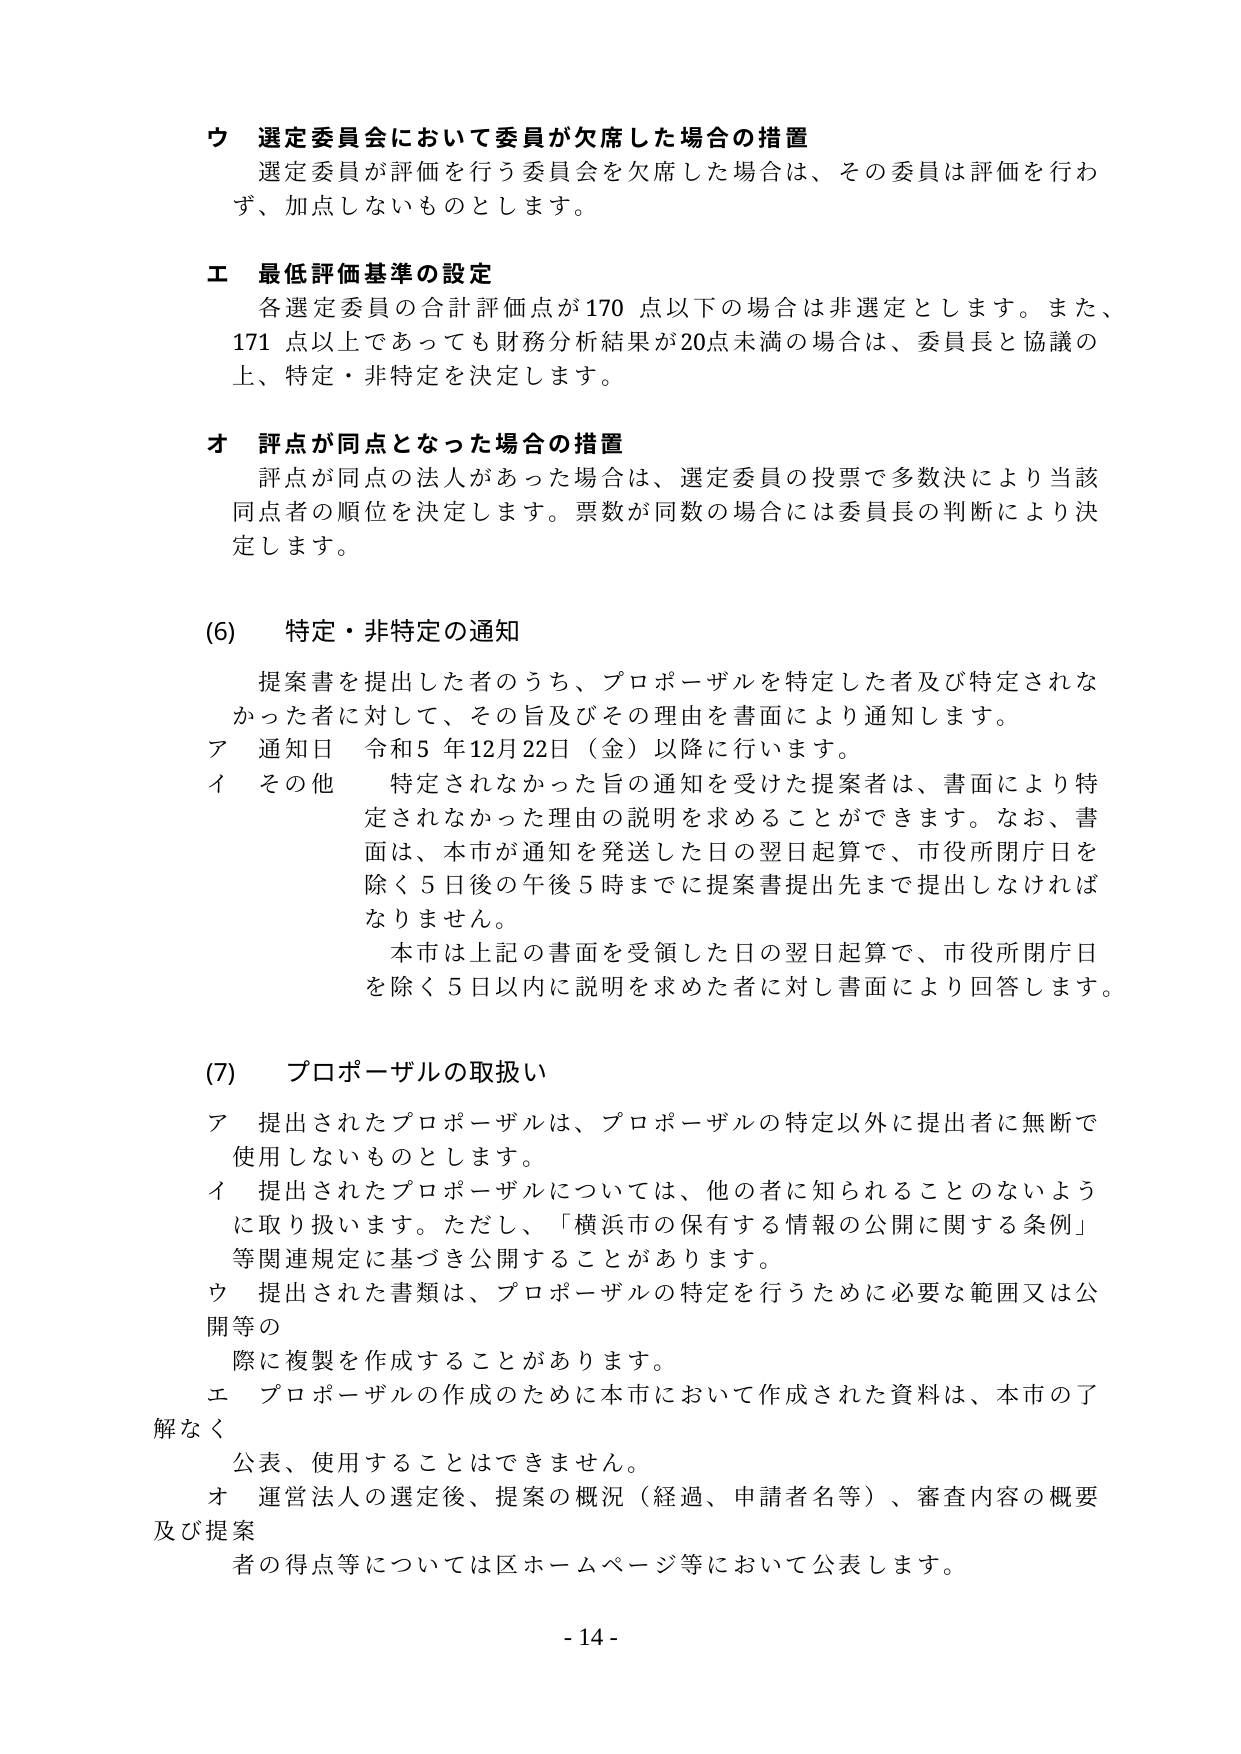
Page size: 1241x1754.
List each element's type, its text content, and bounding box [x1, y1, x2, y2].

text エ 最低評価基準の設定 [153, 256, 1102, 290]
text ウ 選定委員会において委員が欠席した場合の措置 [153, 120, 1102, 154]
text 評点が同点の法人があった場合は、選定委員の投票で多数決により当該同点者の順位を決定します。票数が同数の場合には委員長の判断により決定します。 [227, 459, 1102, 561]
text 者の得点等については区ホームページ等において公表します。 [153, 1546, 1102, 1580]
text ウ 提出された書類は、プロポーザルの特定を行うために必要な範囲又は公開等の [197, 1274, 1102, 1342]
text イ 提出されたプロポーザルについては、他の者に知られることのないように取り扱います。ただし、「横浜市の保有する情報の公開に関する条例」等関連規定に基づき公開することがあります。 [202, 1173, 1102, 1274]
text (6) 特定・非特定の通知 [153, 595, 1102, 663]
text 選定委員が評価を行う委員会を欠席した場合は、その委員は評価を行わず、加点しないものとします。 [227, 154, 1102, 222]
text ア 提出されたプロポーザルは、プロポーザルの特定以外に提出者に無断で使用しないものとします。 [202, 1105, 1102, 1173]
text 各選定委員の合計評価点が170点以下の場合は非選定とします。また、171点以上であっても財務分析結果が20点未満の場合は、委員長と協議の上、特定・非特定を決定します。 [227, 290, 1102, 392]
text (7) プロポーザルの取扱い [153, 1037, 1102, 1105]
text オ 評点が同点となった場合の措置 [153, 426, 1102, 459]
text 提案書を提出した者のうち、プロポーザルを特定した者及び特定されなかった者に対して、その旨及びその理由を書面により通知します。 [228, 663, 1102, 731]
text エ プロポーザルの作成のために本市において作成された資料は、本市の了解なく [153, 1376, 1102, 1444]
text ア 通知日 令和5年12月22日（金）以降に行います。 [153, 731, 1102, 765]
text 際に複製を作成することがあります。 [153, 1342, 1102, 1376]
text 公表、使用することはできません。 [153, 1444, 1102, 1478]
text 本市は上記の書面を受領した日の翌日起算で、市役所閉庁日を除く５日以内に説明を求めた者に対し書面により回答します。 [345, 935, 1102, 1003]
text イ その他 特定されなかった旨の通知を受けた提案者は、書面により特定されなかった理由の説明を求めることができます。なお、書面は、本市が通知を発送した日の翌日起算で、市役所閉庁日を除く５日後の午後５時までに提案書提出先まで提出しなければなりません。 [202, 765, 1102, 935]
text オ 運営法人の選定後、提案の概況（経過、申請者名等）、審査内容の概要及び提案 [153, 1478, 1102, 1546]
